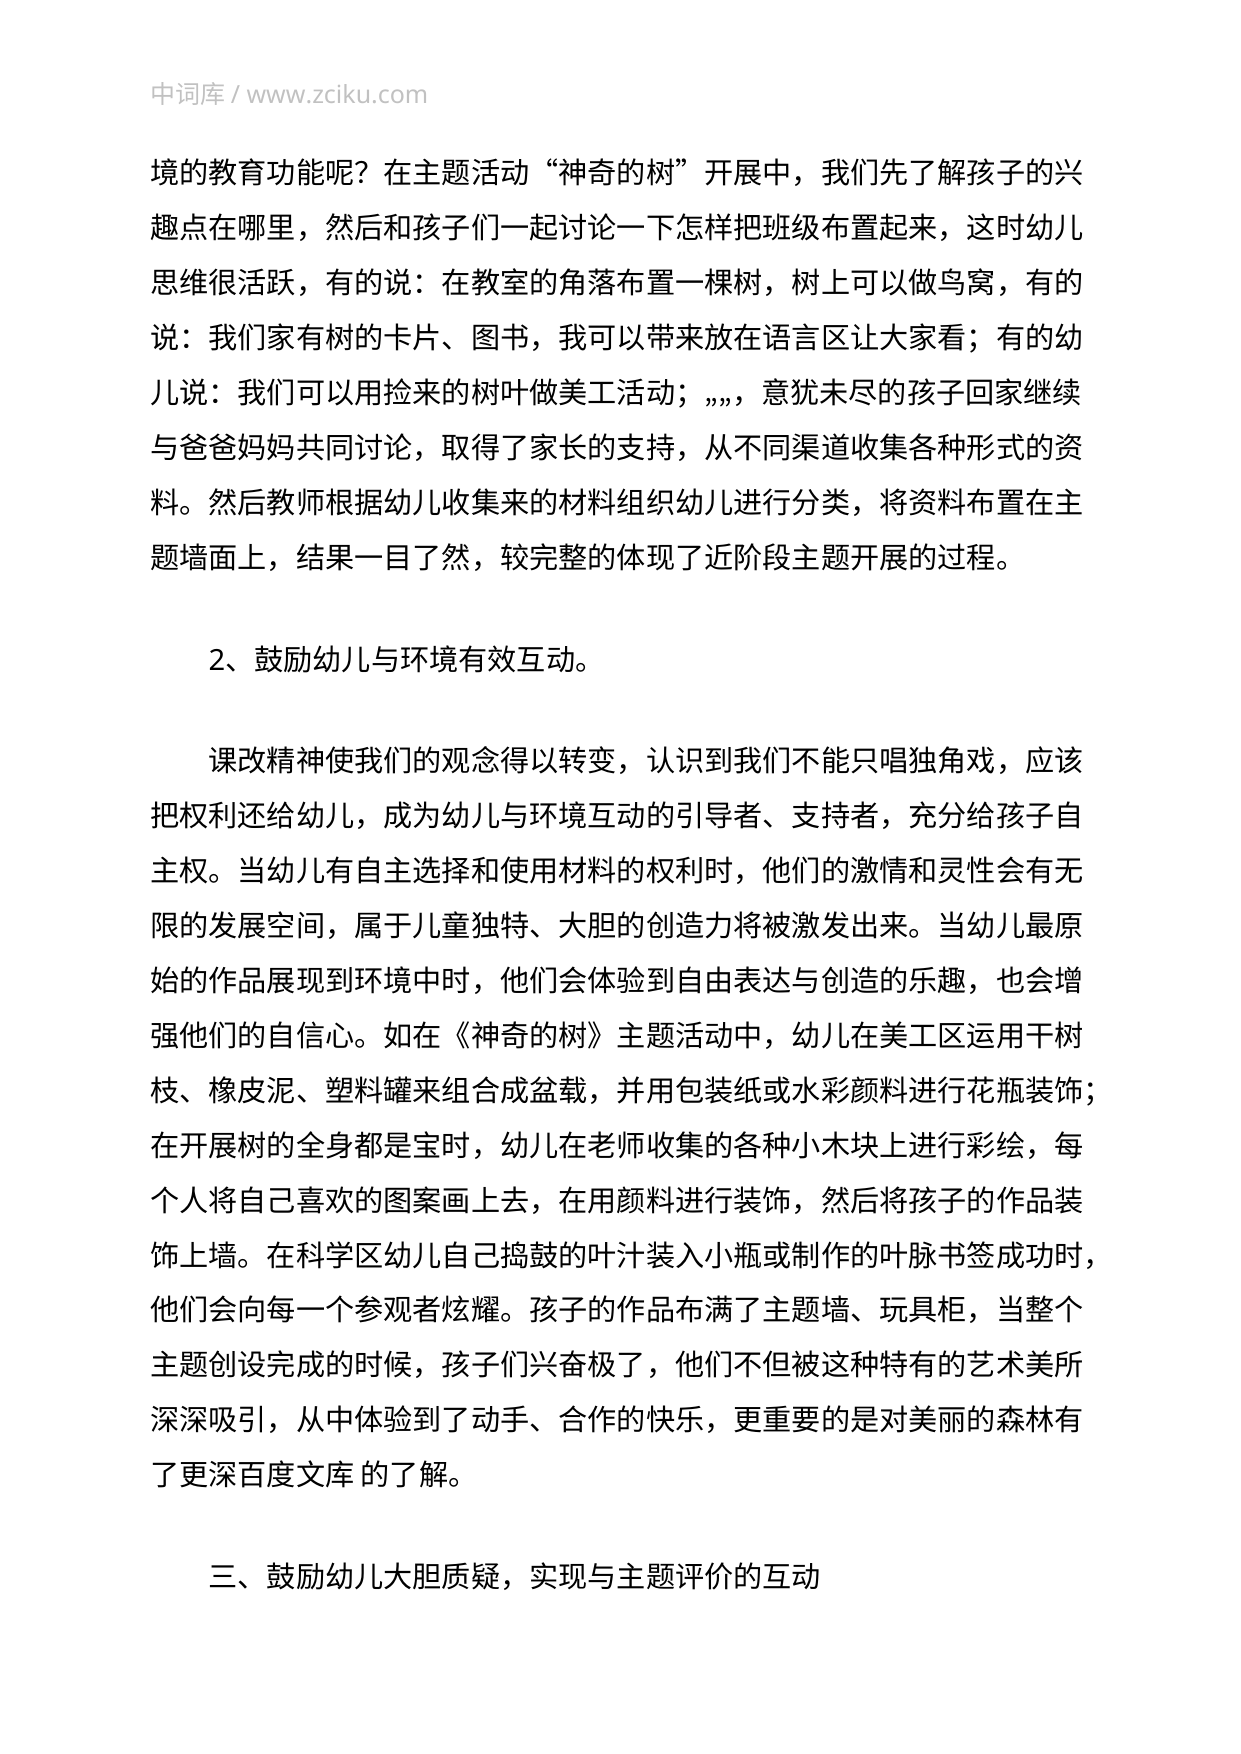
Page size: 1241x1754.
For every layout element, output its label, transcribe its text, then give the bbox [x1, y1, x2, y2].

text 课改精神使我们的观念得以转变，认识到我们不能只唱独角戏，应该把权利还给幼儿，成为幼儿与环境互动的引导者、支持者，充分给孩子自主权。当幼儿有自主选择和使用材料的权利时，他们的激情和灵性会有无限的发展空间，属于儿童独特、大胆的创造力将被激发出来。当幼儿最原始的作品展现到环境中时，他们会体验到自由表达与创造的乐趣，也会增强他们的自信心。如在《神奇的树》主题活动中，幼儿在美工区运用干树枝、橡皮泥、塑料罐来组合成盆载，并用包装纸或水彩颜料进行花瓶装饰；在开展树的全身都是宝时，幼儿在老师收集的各种小木块上进行彩绘，每个人将自己喜欢的图案画上去，在用颜料进行装饰，然后将孩子的作品装饰上墙。在科学区幼儿自己捣鼓的叶汁装入小瓶或制作的叶脉书签成功时，他们会向每一个参观者炫耀。孩子的作品布满了主题墙、玩具柜，当整个主题创设完成的时候，孩子们兴奋极了，他们不但被这种特有的艺术美所深深吸引，从中体验到了动手、合作的快乐，更重要的是对美丽的森林有了更深百度文库 的了解。 [150, 738, 1090, 1494]
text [150, 150, 1090, 577]
text 2、鼓励幼儿与环境有效互动。 [150, 636, 1090, 678]
text 三、鼓励幼儿大胆质疑，实现与主题评价的互动 [150, 1553, 1090, 1596]
